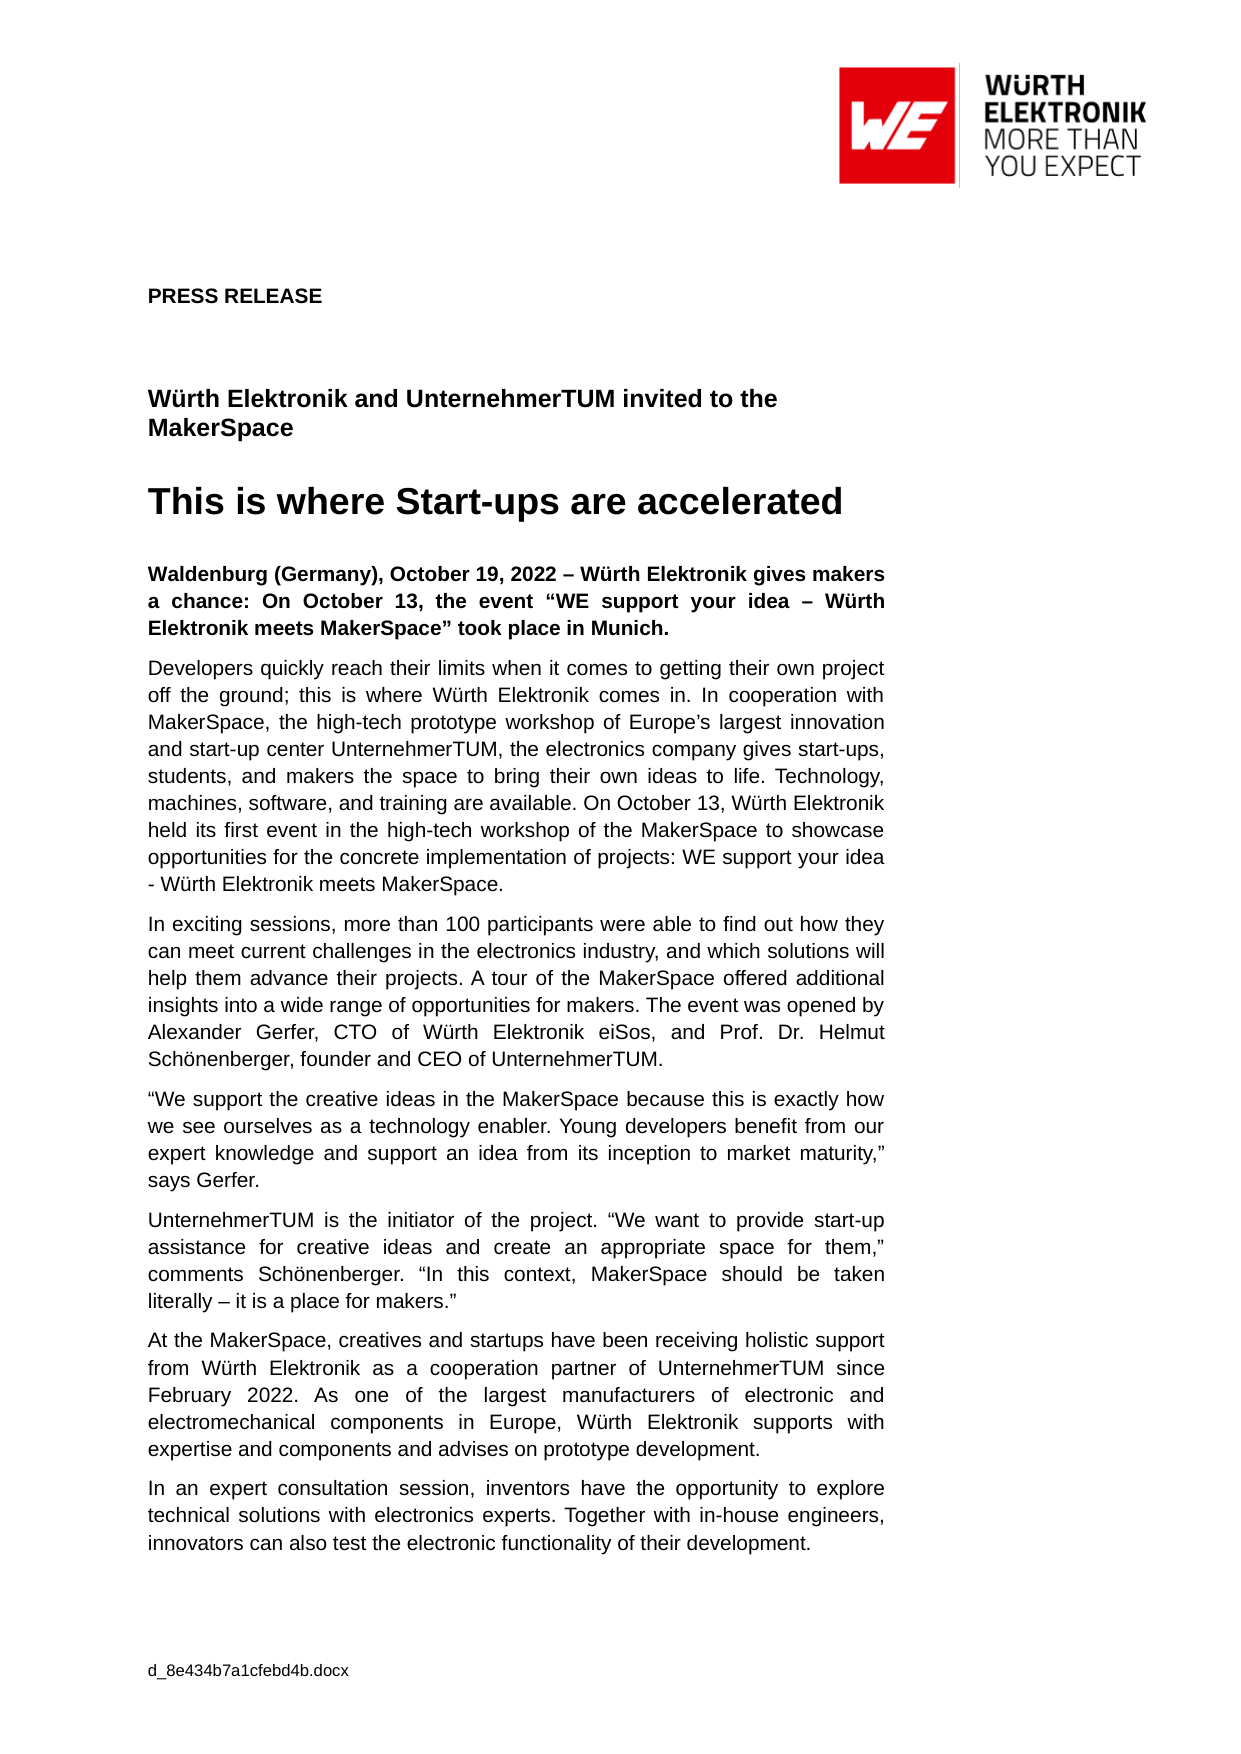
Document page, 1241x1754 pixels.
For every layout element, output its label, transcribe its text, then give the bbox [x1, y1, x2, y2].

text Waldenburg (Germany), October 19, 2022 – Würth Elektronik gives makers a chance: On October 13, the event “WE support your idea – Würth Elektronik meets MakerSpace” took place in Munich. [148, 559, 886, 641]
text In an expert consultation session, inventors have the opportunity to explore technical solutions with electronics experts. Together with in-house engineers, innovators can also test the electronic functionality of their development. [148, 1474, 886, 1555]
text “We support the creative ideas in the MakerSpace because this is exactly how we see ourselves as a technology enabler. Young developers benefit from our expert knowledge and support an idea from its inception to market maturity,” says Gerfer. [148, 1084, 886, 1193]
text UnternehmerTUM is the initiator of the project. “We want to provide start-up assistance for creative ideas and create an appropriate space for them,” comments Schönenberger. “In this context, MakerSpace should be taken literally – it is a place for makers.” [148, 1205, 886, 1314]
text In exciting sessions, more than 100 participants were able to find out how they can meet current challenges in the electronics industry, and which solutions will help them advance their projects. A tour of the MakerSpace offered additional insights into a wide range of opportunities for makers. The event was opened by Alexander Gerfer, CTO of Würth Elektronik eiSos, and Prof. Dr. Helmut Schönenberger, founder and CEO of UnternehmerTUM. [148, 909, 886, 1072]
text At the MakerSpace, creatives and startups have been receiving holistic support from Würth Elektronik as a cooperation partner of UnternehmerTUM since February 2022. As one of the largest manufacturers of electronic and electromechanical components in Europe, Würth Elektronik supports with expertise and components and advises on prototype development. [148, 1326, 886, 1462]
picture [835, 63, 1146, 188]
text Developers quickly reach their limits when it comes to getting their own project off the ground; this is where Würth Elektronik comes in. In cooperation with MakerSpace, the high-tech prototype workshop of Europe’s largest innovation and start-up center UnternehmerTUM, the electronics company gives start-ups, students, and makers the space to bring their own ideas to life. Technology, machines, software, and training are available. On October 13, Würth Elektronik held its first event in the high-tech workshop of the MakerSpace to showcase opportunities for the concrete implementation of projects: WE support your idea - Würth Elektronik meets MakerSpace. [148, 653, 886, 897]
subtitle PRESS RELEASE [148, 282, 886, 309]
text This is where Start-ups are accelerated [148, 479, 886, 522]
text Würth Elektronik and UnternehmerTUM invited to the MakerSpace [148, 384, 886, 441]
